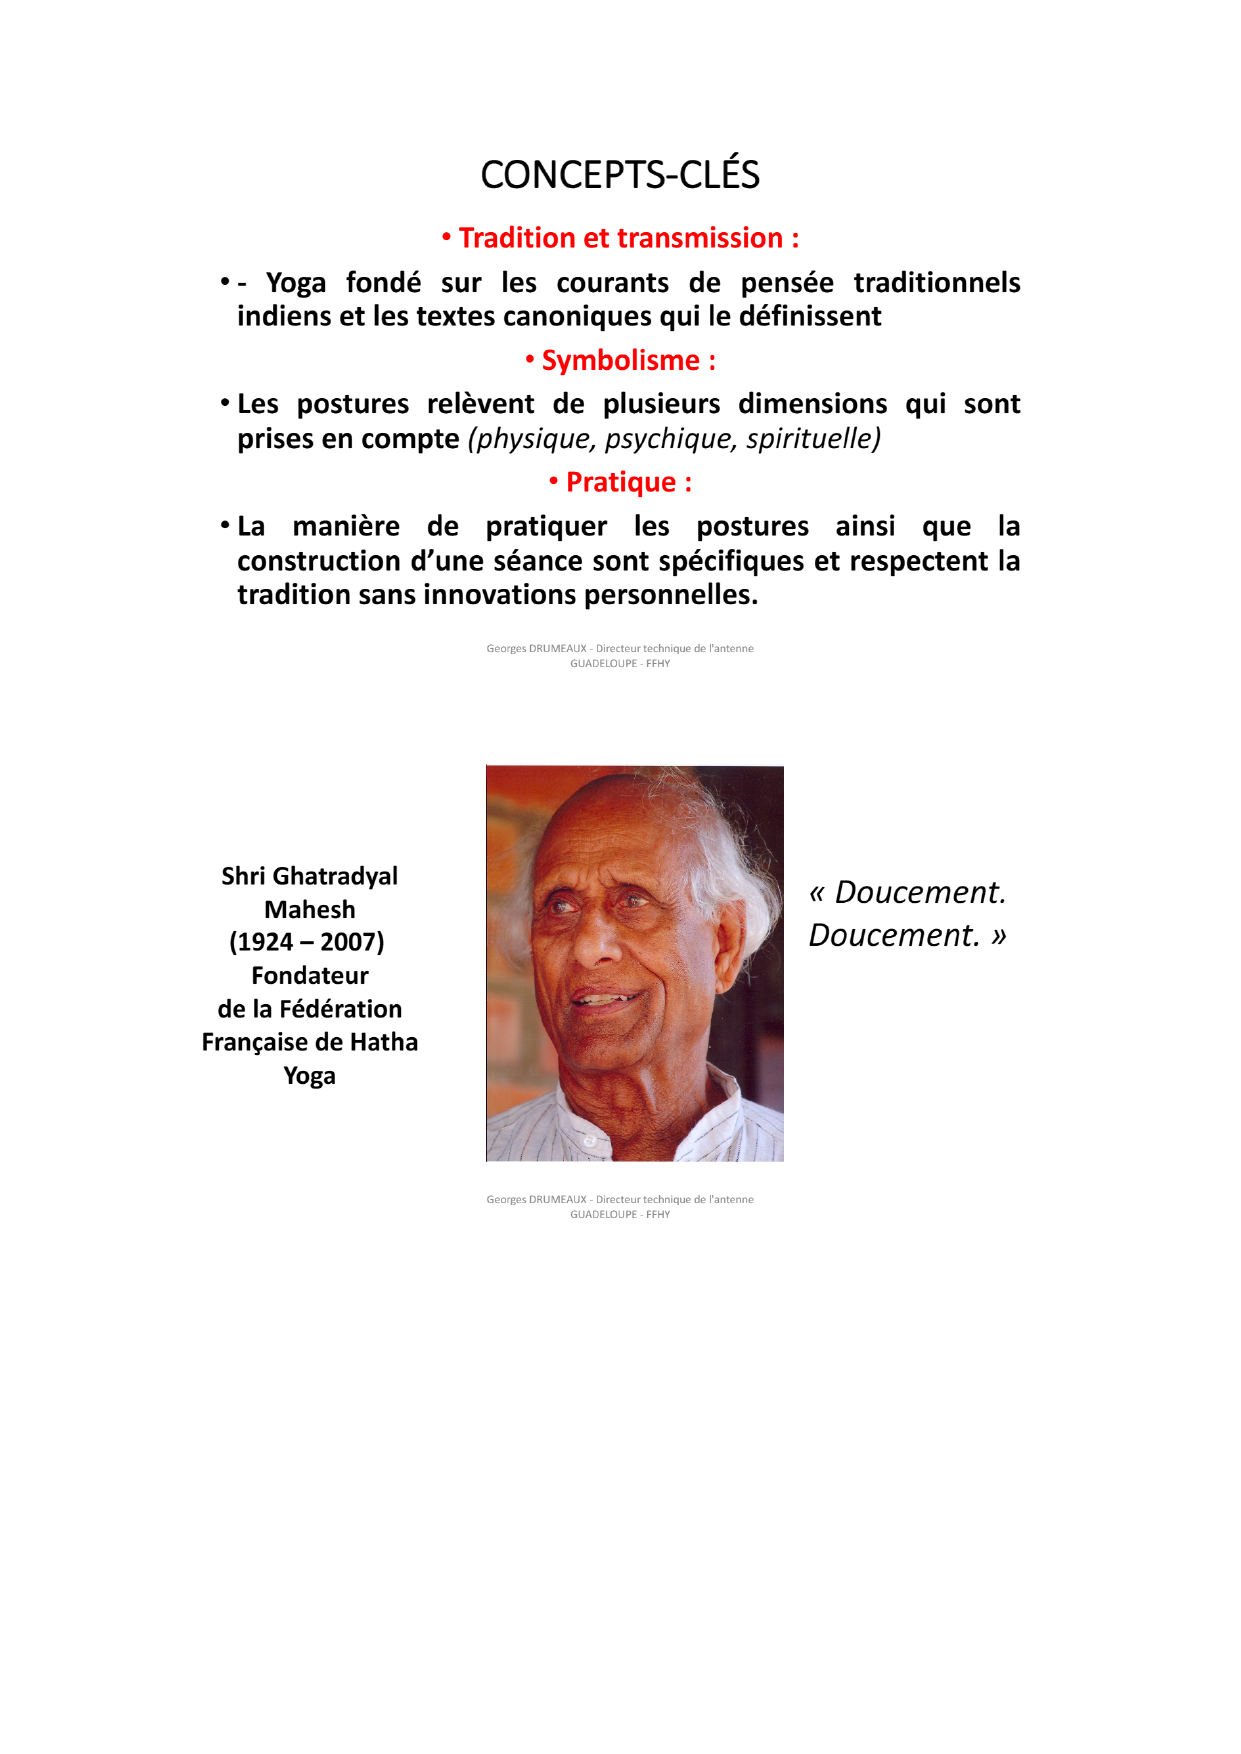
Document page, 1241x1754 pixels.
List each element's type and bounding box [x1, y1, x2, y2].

picture [147, 147, 1093, 680]
picture [147, 698, 1093, 1231]
